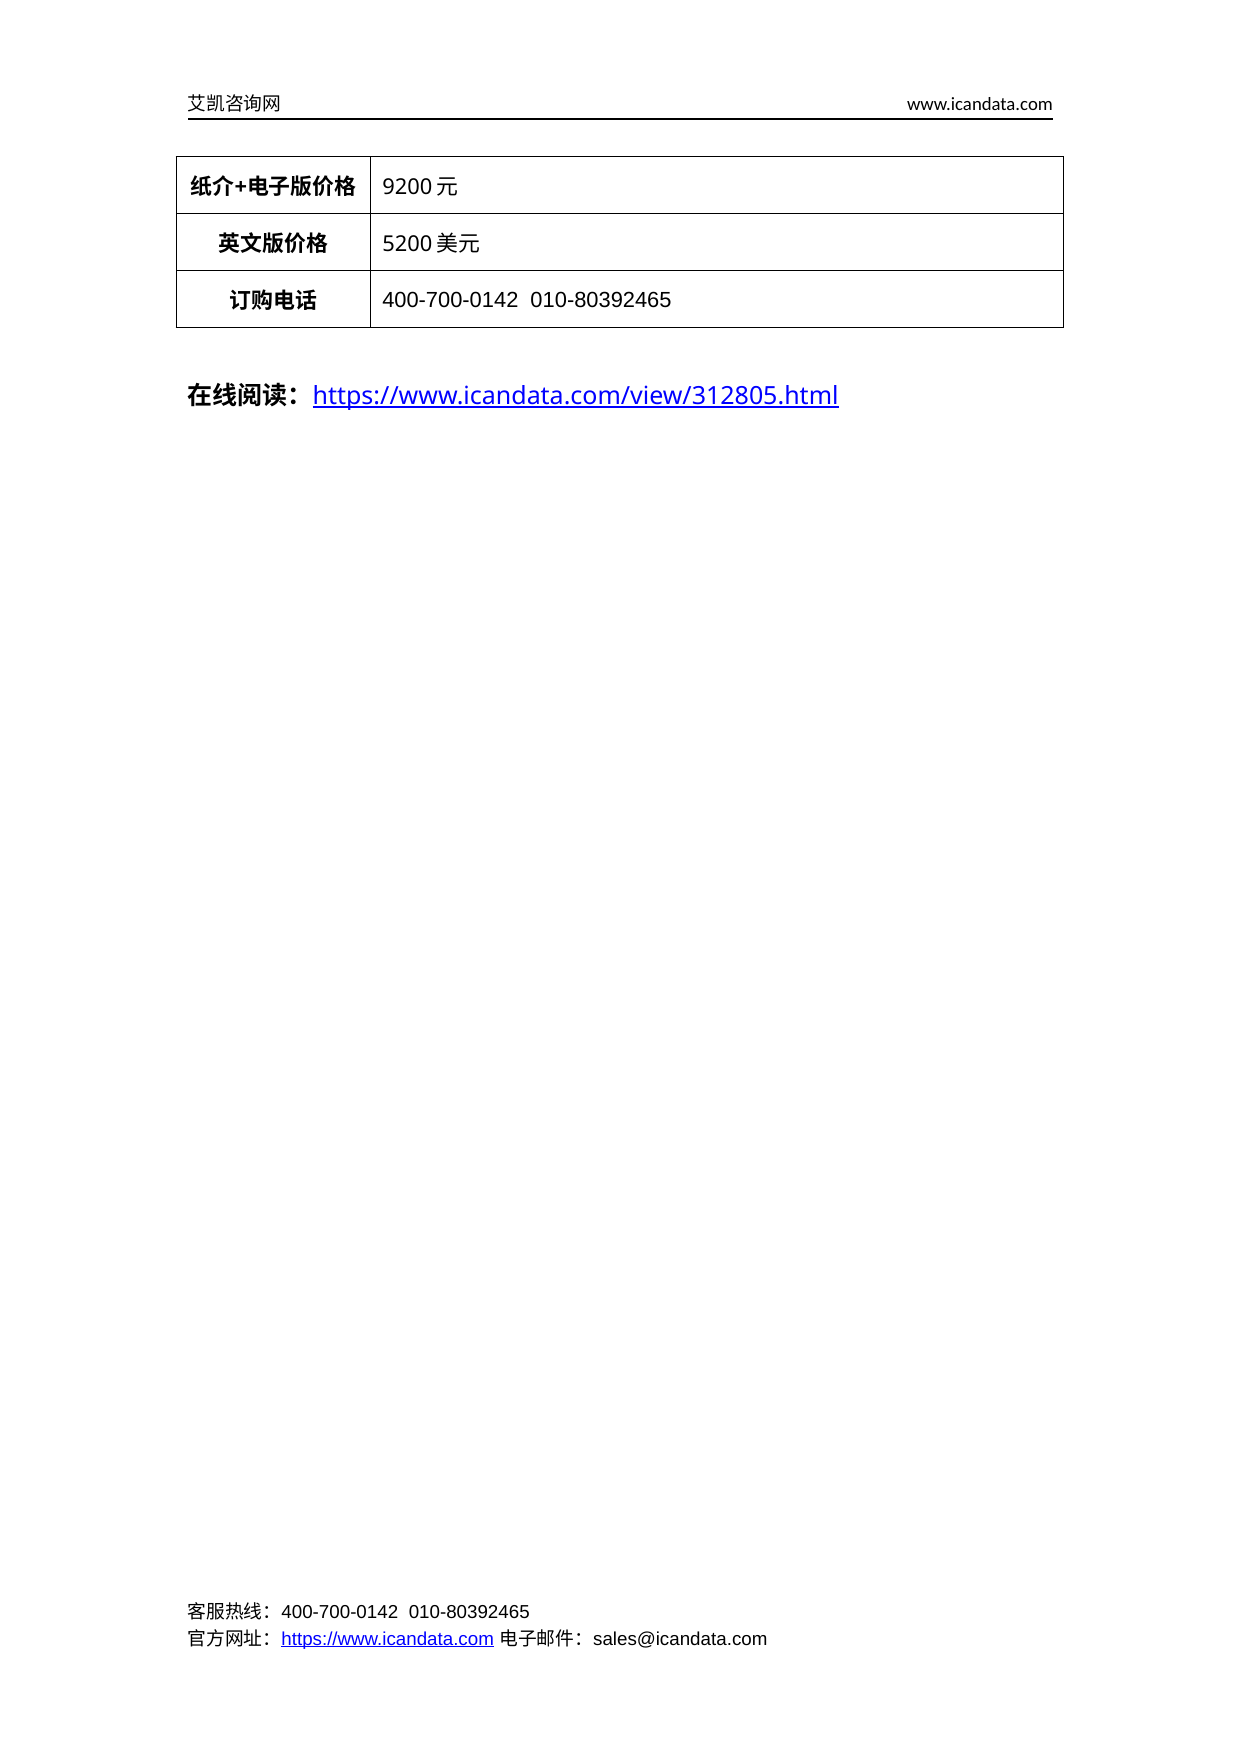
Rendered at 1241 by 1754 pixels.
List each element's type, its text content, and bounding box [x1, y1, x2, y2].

table_cell 英文版价格 [177, 214, 370, 270]
table_cell 9200元 [371, 157, 1063, 213]
table_cell 400-700-0142 010-80392465 [371, 271, 1063, 327]
table_cell 5200美元 [371, 214, 1063, 270]
table_cell 纸介+电子版价格 [177, 157, 370, 213]
table_cell 订购电话 [177, 271, 370, 327]
text 在线阅读：https://www.icandata.com/view/312805.html [187, 361, 1053, 426]
